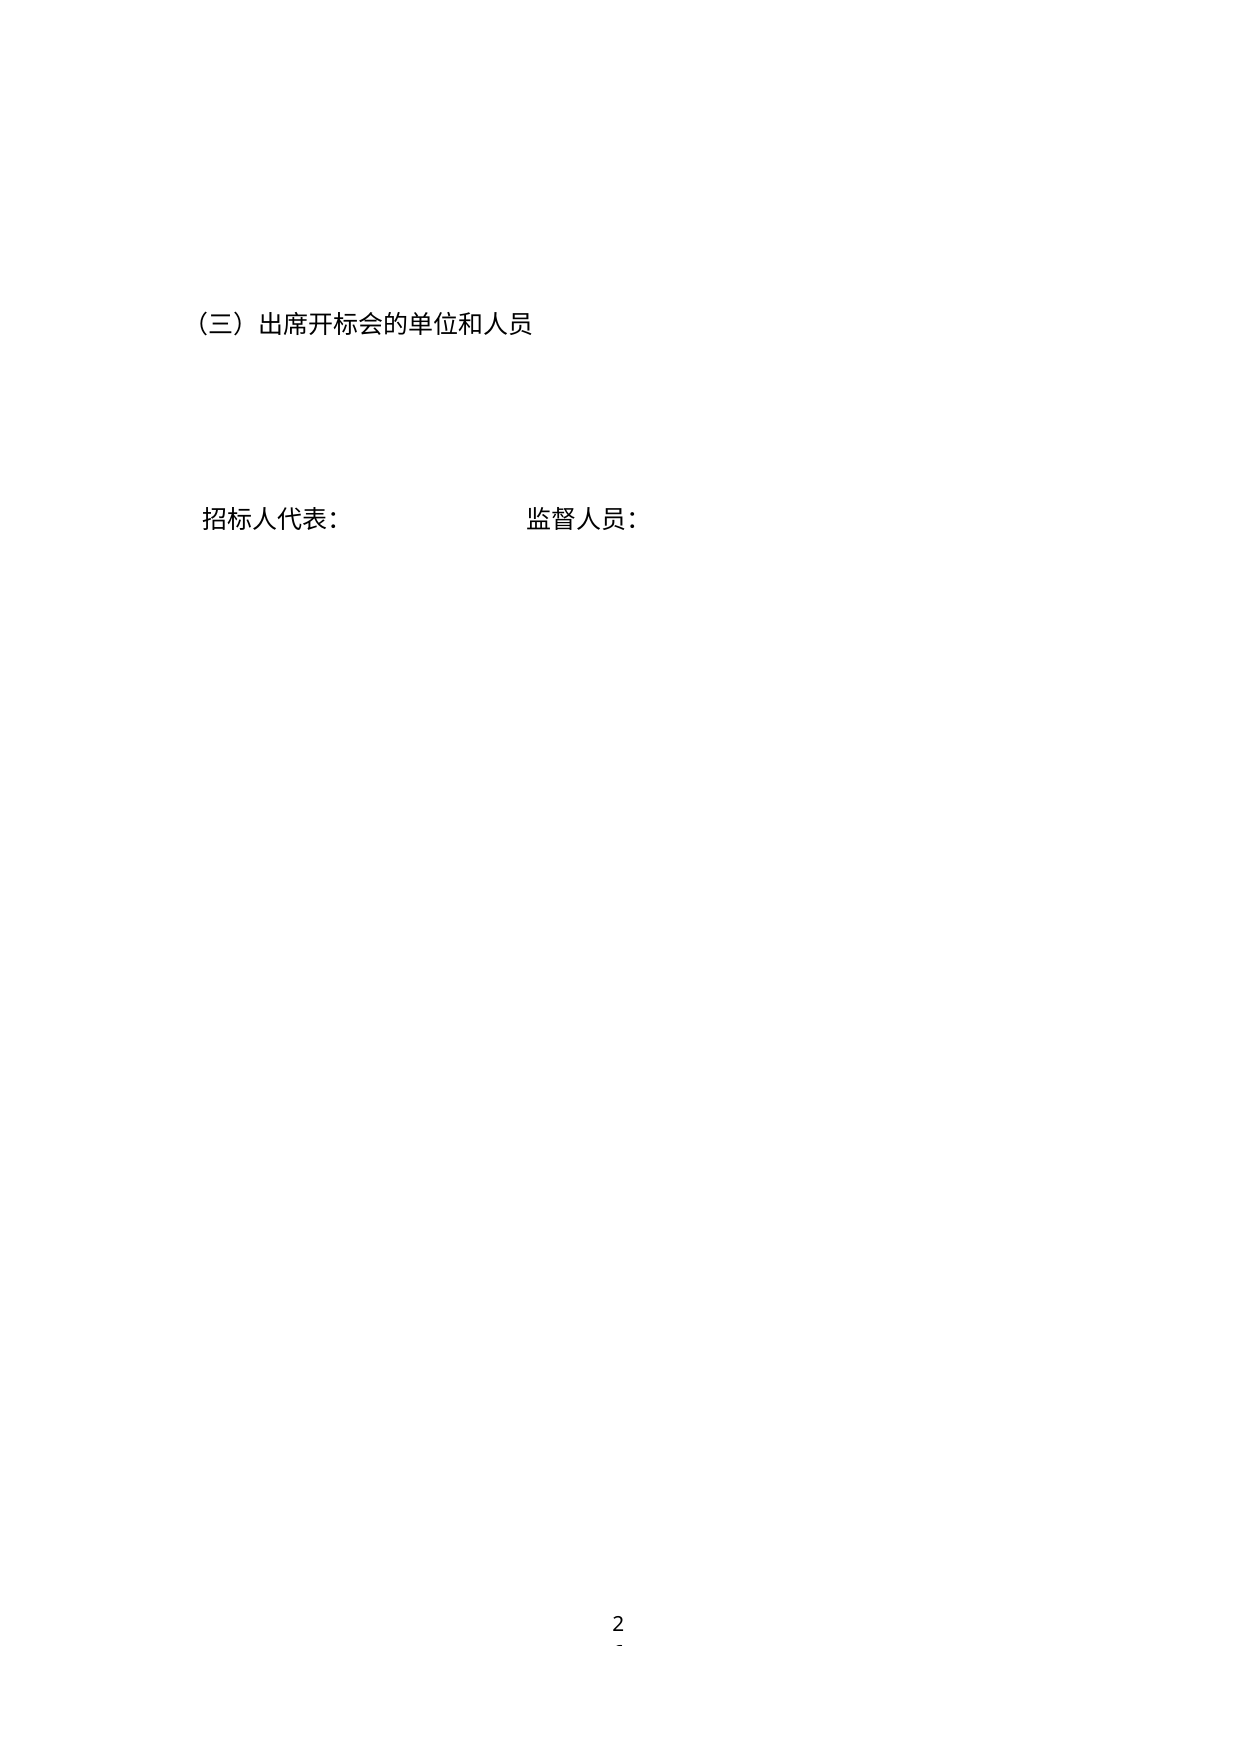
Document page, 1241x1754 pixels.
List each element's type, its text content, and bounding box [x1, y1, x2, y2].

text （三）出席开标会的单位和人员 [177, 290, 1063, 355]
text 招标人代表： 监督人员： [177, 485, 1063, 550]
